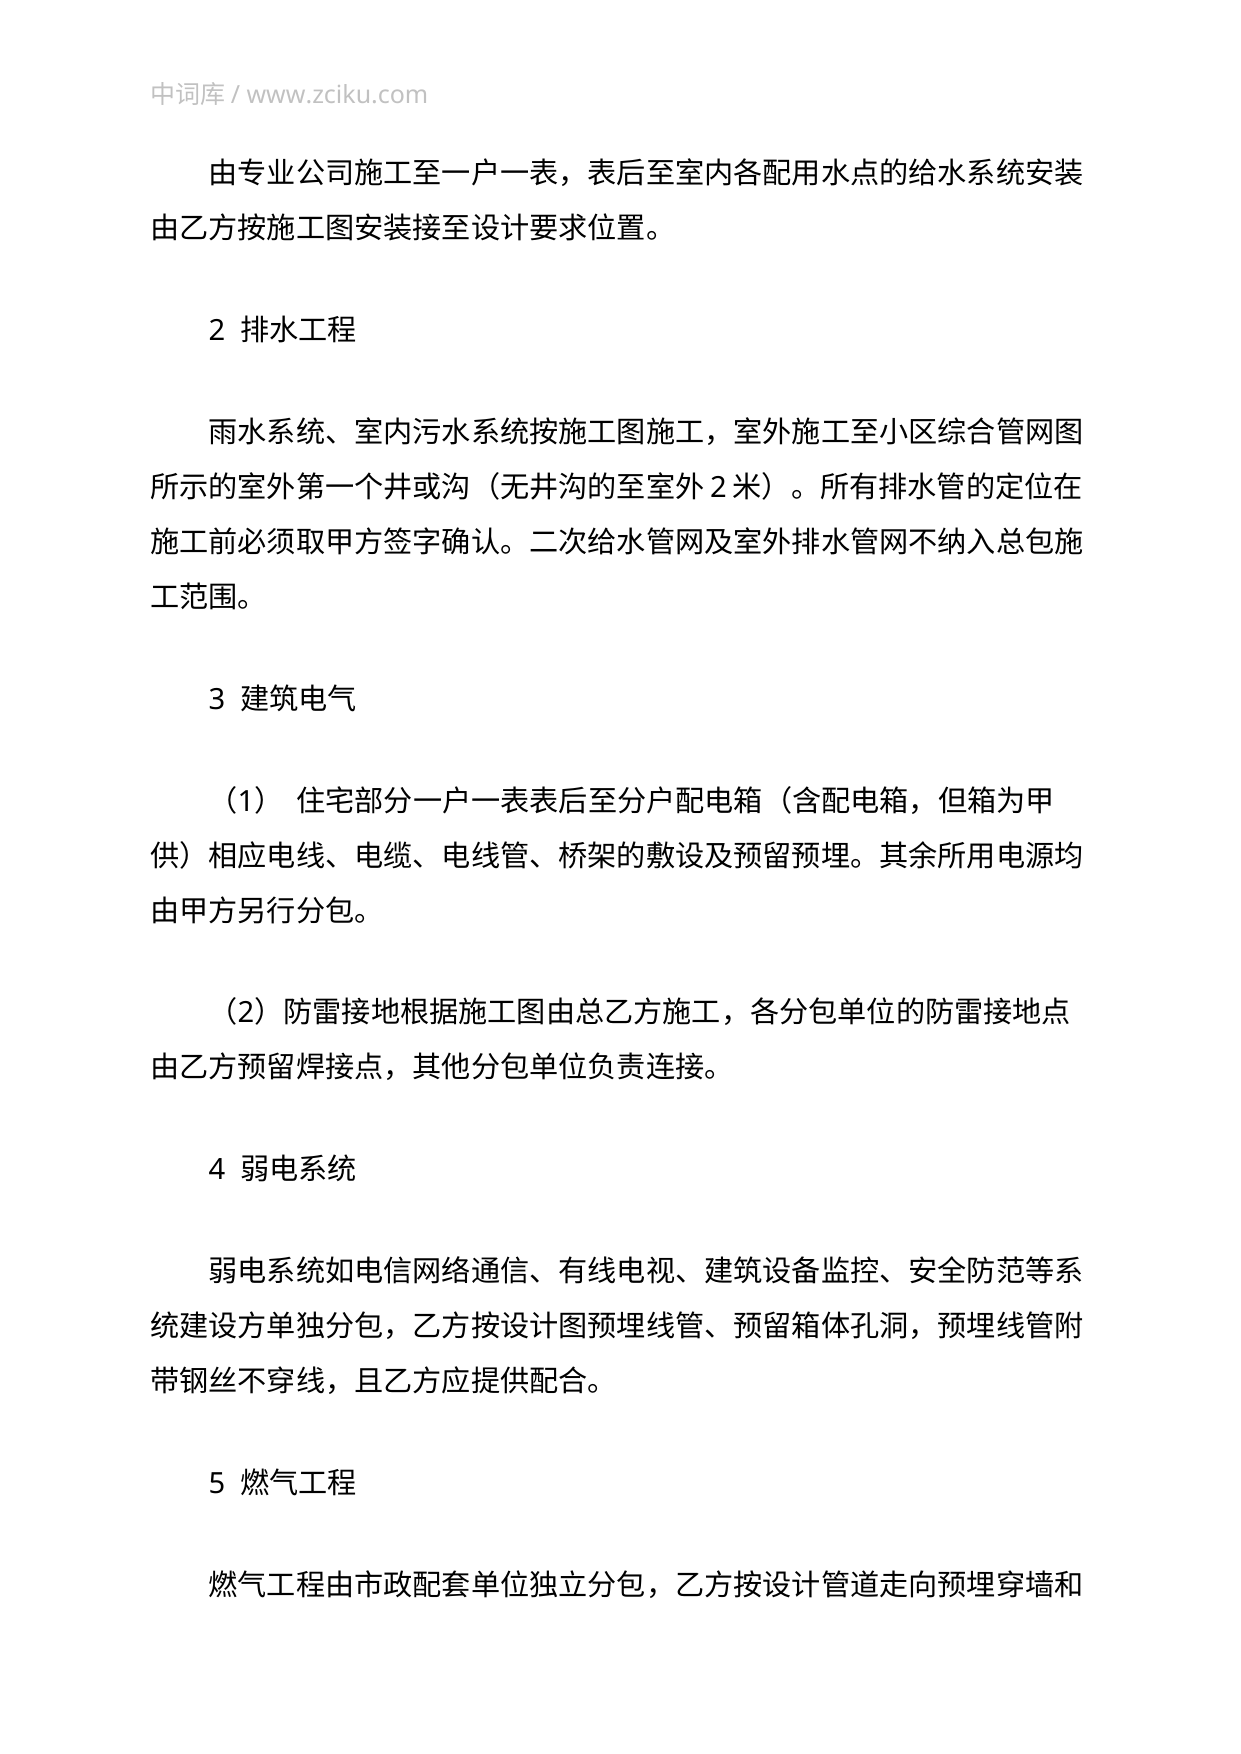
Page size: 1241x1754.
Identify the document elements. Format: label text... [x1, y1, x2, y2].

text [150, 1561, 1090, 1603]
text 弱电系统如电信网络通信、有线电视、建筑设备监控、安全防范等系统建设方单独分包，乙方按设计图预埋线管、预留箱体孔洞，预埋线管附带钢丝不穿线，且乙方应提供配合。 [150, 1248, 1090, 1400]
text 2 排水工程 [150, 307, 1090, 349]
text 4 弱电系统 [150, 1146, 1090, 1188]
text （1） 住宅部分一户一表表后至分户配电箱（含配电箱，但箱为甲供）相应电线、电缆、电线管、桥架的敷设及预留预埋。其余所用电源均由甲方另行分包。 [150, 777, 1090, 929]
text 雨水系统、室内污水系统按施工图施工，室外施工至小区综合管网图所示的室外第一个井或沟（无井沟的至室外2米）。所有排水管的定位在施工前必须取甲方签字确认。二次给水管网及室外排水管网不纳入总包施工范围。 [150, 409, 1090, 616]
text （2）防雷接地根据施工图由总乙方施工，各分包单位的防雷接地点由乙方预留焊接点，其他分包单位负责连接。 [150, 989, 1090, 1086]
text 3 建筑电气 [150, 675, 1090, 718]
text 由专业公司施工至一户一表，表后至室内各配用水点的给水系统安装由乙方按施工图安装接至设计要求位置。 [150, 150, 1090, 247]
text 5 燃气工程 [150, 1459, 1090, 1502]
